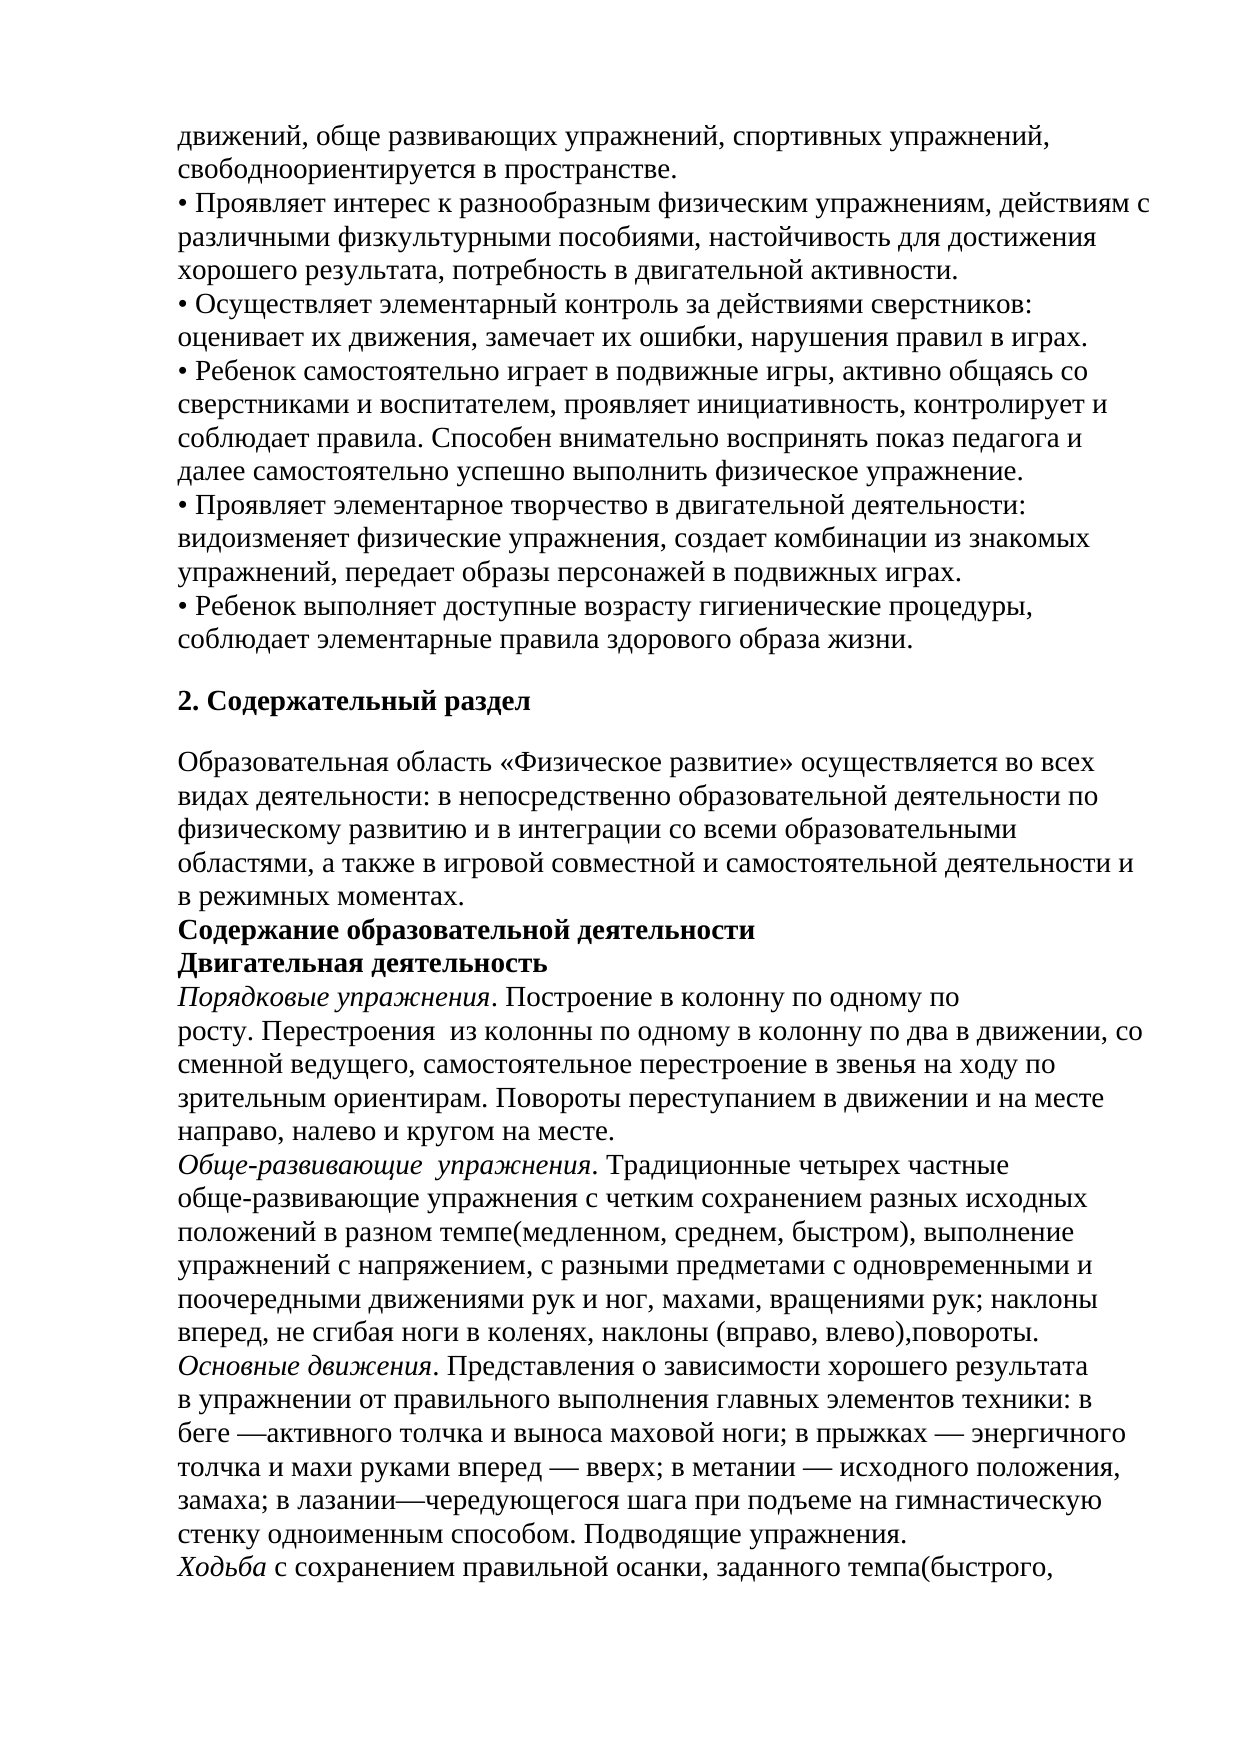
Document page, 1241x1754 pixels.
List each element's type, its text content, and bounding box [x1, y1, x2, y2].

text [177, 118, 1152, 683]
text 2. Содержательный раздел [177, 683, 1152, 744]
text Образовательная область «Физическое развитие» осуществляется во всех видах деятельности: в непосредственно образовательной деятельности по физическому развитию и в интеграции со всеми образовательными областями, а также в игровой совместной и самостоятельной деятельности и в режимных моментах. Содержание образовательной деятельности Двигательная деятельность Порядковые упражнения. Построение в колонну по одному по росту. Перестроения из колонны по одному в колонну по два в движении, со сменной ведущего, самостоятельное перестроение в звенья на ходу по зрительным ориентирам. Повороты переступанием в движении и на месте направо, налево и кругом на месте. Обще-развивающие упражнения. Традиционные четырех частные обще-развивающие упражнения с четким сохранением разных исходных положений в разном темпе(медленном, среднем, быстром), выполнение упражнений с напряжением, с разными предметами с одновременными и поочередными движениями рук и ног, махами, вращениями рук; наклоны вперед, не сгибая ноги в коленях, наклоны (вправо, влево),повороты. Основные движения. Представления о зависимости хорошего результата в упражнении от правильного выполнения главных элементов техники: в беге —активного толчка и выноса маховой ноги; в прыжках — энергичного толчка и махи руками вперед — вверх; в метании — исходного положения, замаха; в лазании—чередующегося шага при подъеме на гимнастическую стенку одноименным способом. Подводящие упражнения. Ходьба с сохранением правильной осанки, заданного темпа(быстрого, [177, 744, 1152, 1583]
